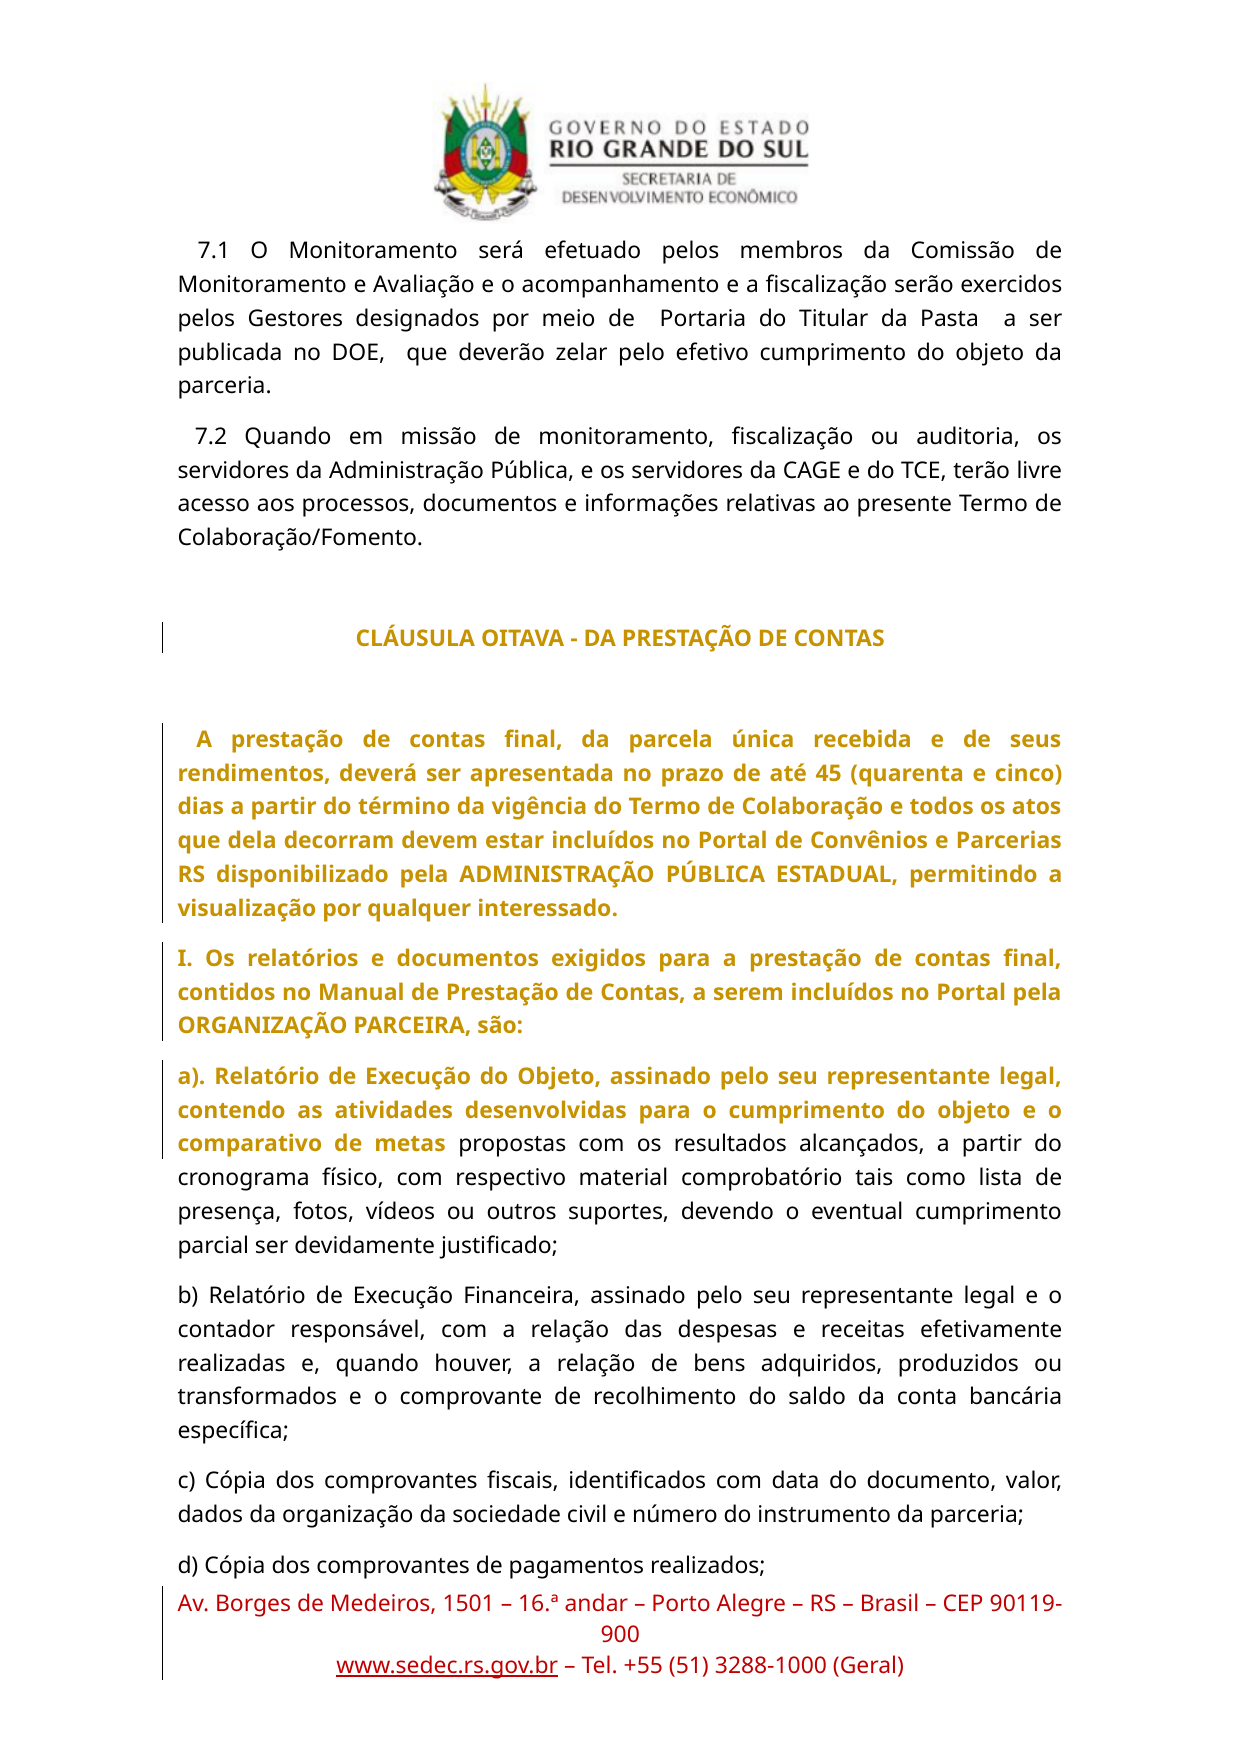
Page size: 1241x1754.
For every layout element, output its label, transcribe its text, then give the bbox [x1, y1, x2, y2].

text CLÁUSULA OITAVA - DA PRESTAÇÃO DE CONTAS [177, 622, 1063, 653]
picture [416, 73, 824, 235]
text c) Cópia dos comprovantes fiscais, identificados com data do documento, valor, dados da organização da sociedade civil e número do instrumento da parceria; [177, 1464, 1063, 1529]
text a). Relatório de Execução do Objeto, assinado pelo seu representante legal, contendo as atividades desenvolvidas para o cumprimento do objeto e o comparativo de metas propostas com os resultados alcançados, a partir do cronograma físico, com respectivo material comprobatório tais como lista de presença, fotos, vídeos ou outros suportes, devendo o eventual cumprimento parcial ser devidamente justificado; [177, 1060, 1063, 1260]
text d) Cópia dos comprovantes de pagamentos realizados; [177, 1549, 1063, 1580]
text A prestação de contas final, da parcela única recebida e de seus rendimentos, deverá ser apresentada no prazo de até 45 (quarenta e cinco) dias a partir do término da vigência do Termo de Colaboração e todos os atos que dela decorram devem estar incluídos no Portal de Convênios e Parcerias RS disponibilizado pela ADMINISTRAÇÃO PÚBLICA ESTADUAL, permitindo a visualização por qualquer interessado. [177, 723, 1063, 923]
text 7.1 O Monitoramento será efetuado pelos membros da Comissão de Monitoramento e Avaliação e o acompanhamento e a fiscalização serão exercidos pelos Gestores designados por meio de Portaria do Titular da Pasta a ser publicada no DOE, que deverão zelar pelo efetivo cumprimento do objeto da parceria. [177, 234, 1063, 401]
text I. Os relatórios e documentos exigidos para a prestação de contas final, contidos no Manual de Prestação de Contas, a serem incluídos no Portal pela ORGANIZAÇÃO PARCEIRA, são: [177, 942, 1063, 1041]
text 7.2 Quando em missão de monitoramento, fiscalização ou auditoria, os servidores da Administração Pública, e os servidores da CAGE e do TCE, terão livre acesso aos processos, documentos e informações relativas ao presente Termo de Colaboração/Fomento. [177, 420, 1063, 552]
text b) Relatório de Execução Financeira, assinado pelo seu representante legal e o contador responsável, com a relação das despesas e receitas efetivamente realizadas e, quando houver, a relação de bens adquiridos, produzidos ou transformados e o comprovante de recolhimento do saldo da conta bancária específica; [177, 1279, 1063, 1445]
